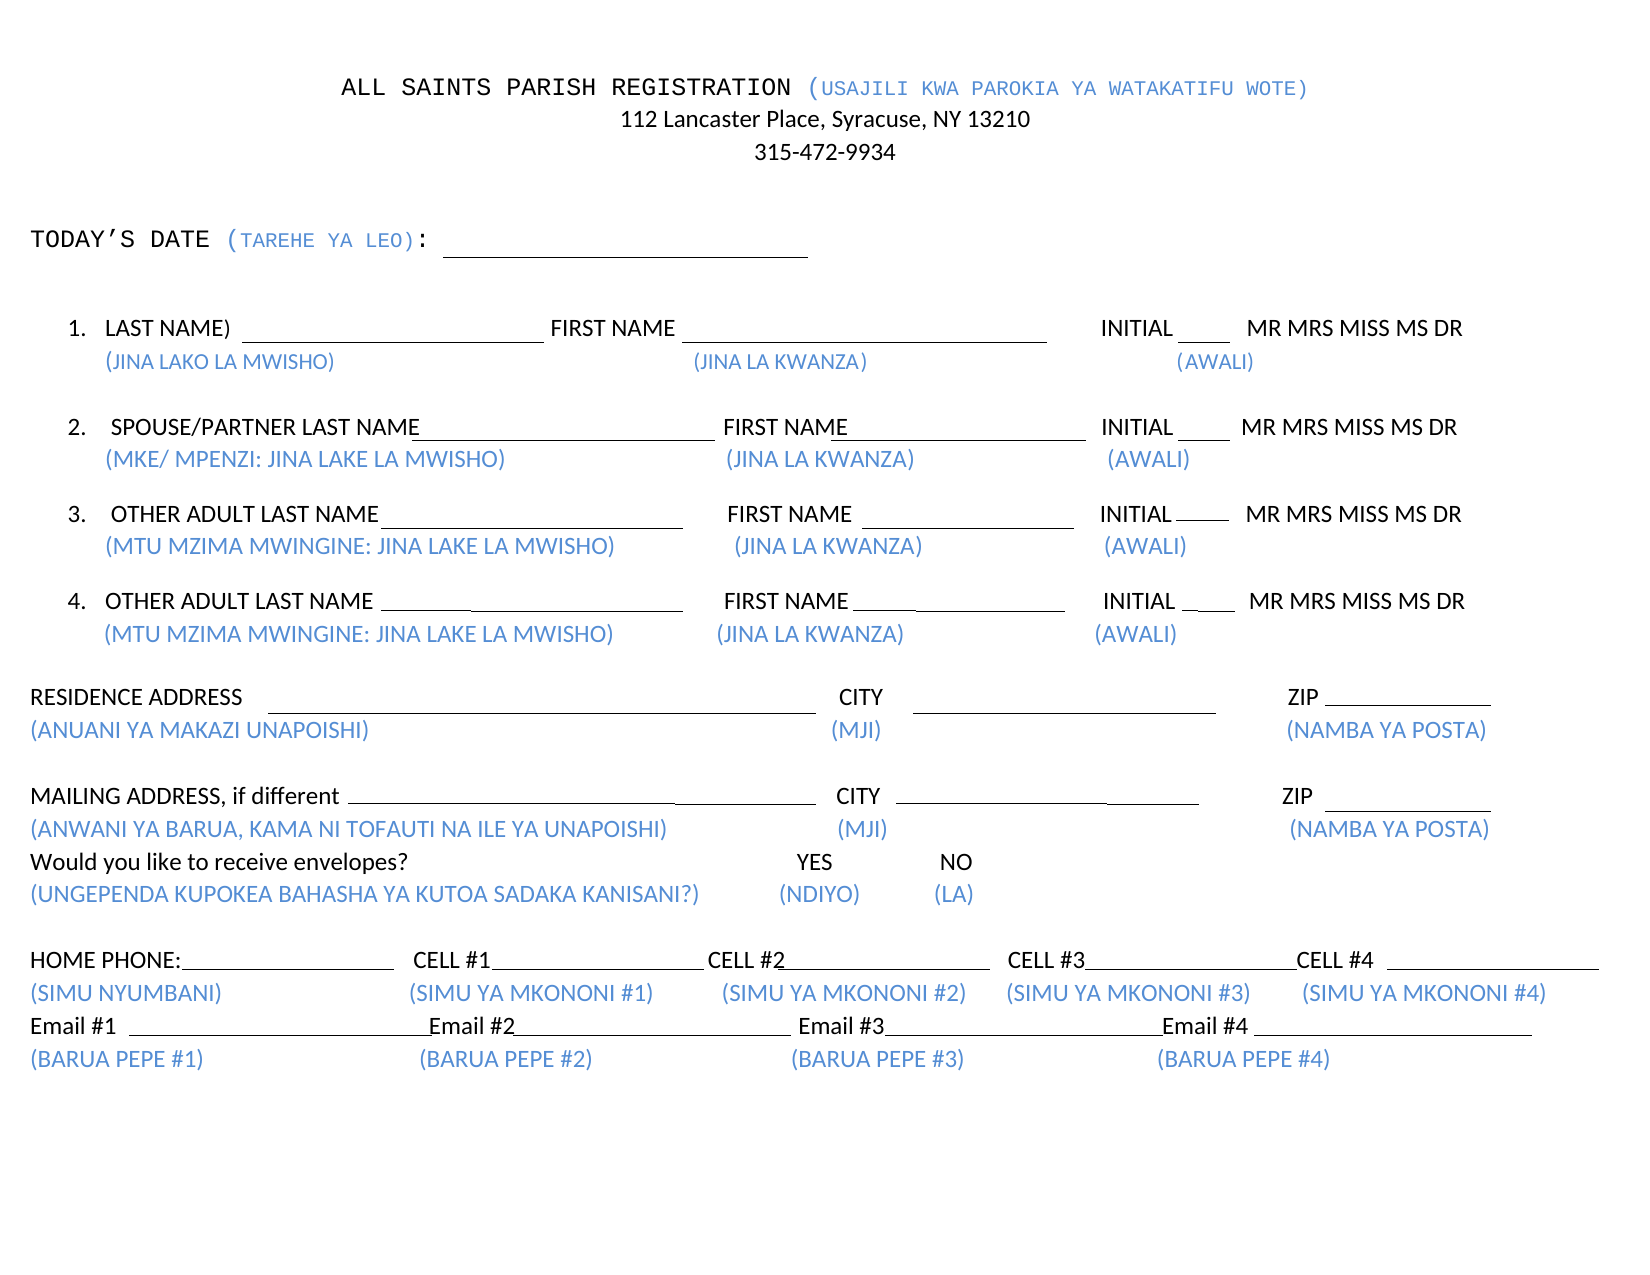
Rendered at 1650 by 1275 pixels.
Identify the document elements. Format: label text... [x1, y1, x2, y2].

text ALL SAINTS PARISH REGISTRATION (USAJILI KWA PAROKIA YA WATAKATIFU ​​WOTE) [30, 75, 1620, 103]
list (JINA LAKO LA MWISHO) (JINA LA KWANZA) (AWALI) [105, 345, 1620, 375]
text (ANWANI YA BARUA, KAMA NI TOFAUTI NA ILE YA UNAPOISHI) (MJI) (NAMBA YA POSTA) [30, 813, 1620, 843]
text (MKE/ MPENZI: JINA LAKE LA MWISHO) (JINA LA KWANZA) (AWALI) [105, 444, 1620, 474]
text (ANUANI YA MAKAZI UNAPOISHI) (MJI) (NAMBA YA POSTA) [30, 714, 1620, 744]
list LAST NAME) FIRST NAME INITIAL MR MRS MISS MS DR [67, 312, 1620, 342]
text RESIDENCE ADDRESS CITY ZIP [30, 681, 1620, 712]
list SPOUSE/PARTNER LAST NAME FIRST NAME INITIAL MR MRS MISS MS DR [67, 411, 1620, 441]
text (UNGEPENDA KUPOKEA BAHASHA YA KUTOA SADAKA KANISANI?) (NDIYO) (LA) [30, 879, 1620, 909]
text HOME PHONE: CELL #1 CELL #2 CELL #3 CELL #4 [30, 944, 1620, 975]
text TODAY’S DATE (TAREHE YA LEO): [30, 227, 1620, 255]
text (MTU MZIMA MWINGINE: JINA LAKE LA MWISHO) (JINA LA KWANZA) (AWALI) [30, 618, 1620, 648]
text Email #1 Email #2 Email #3 Email #4 [30, 1010, 1620, 1041]
text 315-472-9934 [30, 136, 1620, 167]
text MAILING ADDRESS, if different CITY ZIP [30, 780, 1620, 810]
text (MTU MZIMA MWINGINE: JINA LAKE LA MWISHO) (JINA LA KWANZA) (AWALI) [105, 531, 1620, 561]
text (SIMU NYUMBANI) (SIMU YA MKONONI #1) (SIMU YA MKONONI #2) (SIMU YA MKONONI #3) (SIMU YA MKONONI #4) [30, 977, 1620, 1008]
list OTHER ADULT LAST NAME FIRST NAME INITIAL MR MRS MISS MS DR [67, 498, 1620, 528]
text 112 Lancaster Place, Syracuse, NY 13210 [30, 103, 1620, 134]
list OTHER ADULT LAST NAME FIRST NAME INITIAL MR MRS MISS MS DR [67, 585, 1620, 615]
text (BARUA PEPE #1) (BARUA PEPE #2) (BARUA PEPE #3) (BARUA PEPE #4) [30, 1043, 1620, 1074]
text Would you like to receive envelopes? YES NO [30, 846, 1620, 876]
